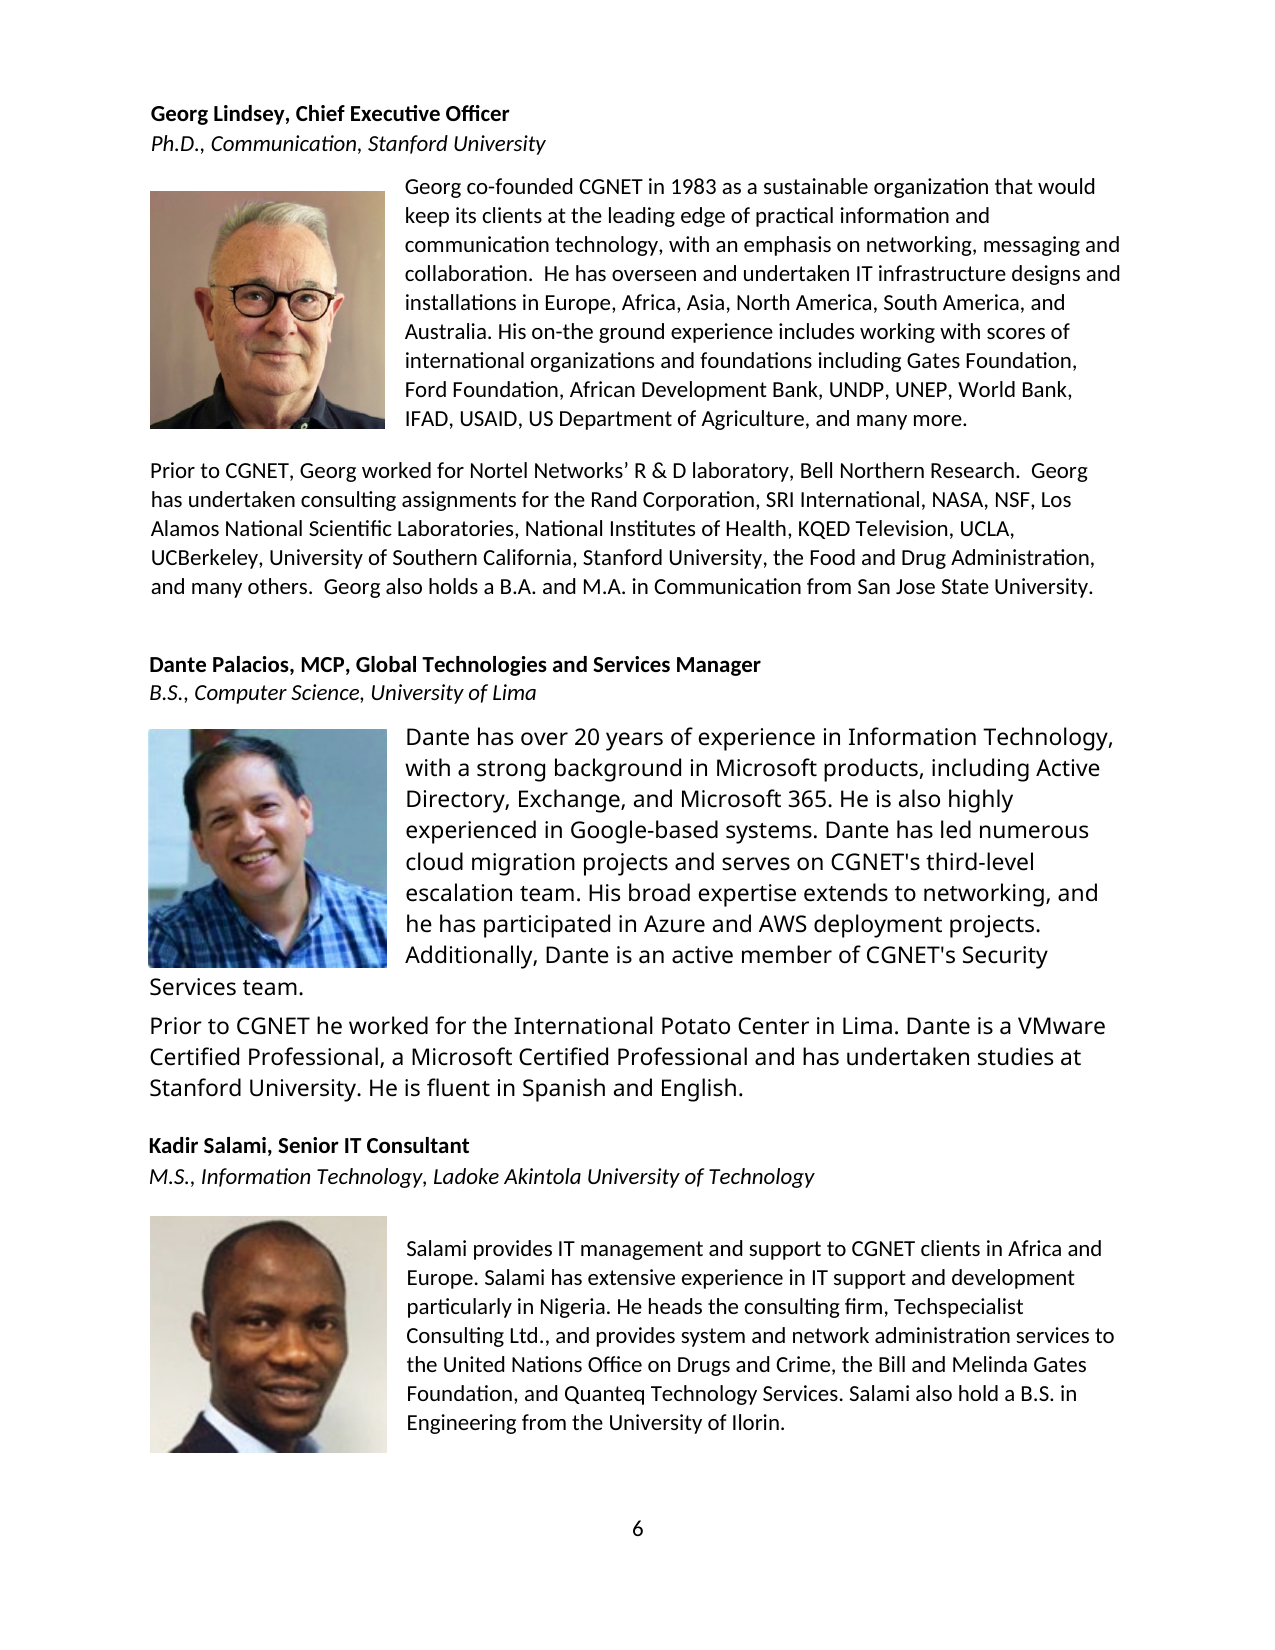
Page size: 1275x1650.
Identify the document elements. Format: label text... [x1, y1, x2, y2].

subtitle M.S., Information Technology, Ladoke Akintola University of Technology [148, 1162, 1125, 1190]
picture [148, 729, 387, 968]
text Georg Lindsey, Chief Executive Officer [151, 99, 1125, 127]
text Dante has over 20 years of experience in Information Technology, with a strong background in Microsoft products, including Active Directory, Exchange, and Microsoft 365. He is also highly experienced in Google-based systems. Dante has led numerous cloud migration projects and serves on CGNET's third-level escalation team. His broad expertise extends to networking, and he has participated in Azure and AWS deployment projects. Additionally, Dante is an active member of CGNET's Security Services team. [149, 721, 1125, 1002]
subtitle B.S., Computer Science, University of Lima [149, 678, 1125, 706]
text Kadir Salami, Senior IT Consultant [148, 1132, 1125, 1159]
text Georg co-founded CGNET in 1983 as a sustainable organization that would keep its clients at the leading edge of practical information and communication technology, with an emphasis on networking, messaging and collaboration. He has overseen and undertaken IT infrastructure designs and installations in Europe, Africa, Asia, North America, South America, and Australia. His on-the ground experience includes working with scores of international organizations and foundations including Gates Foundation, Ford Foundation, African Development Bank, UNDP, UNEP, World Bank, IFAD, USAID, US Department of Agriculture, and many more. [151, 172, 1125, 433]
text Consulting Ltd., and provides system and network administration services to the United Nations Office on Drugs and Crime, the Bill and Melinda Gates Foundation, and Quanteq Technology Services. Salami also hold a B.S. in Engineering from the University of Ilorin. [387, 1322, 1125, 1436]
text Prior to CGNET he worked for the International Potato Center in Lima. Dante is a VMware Certified Professional, a Microsoft Certified Professional and has undertaken studies at Stanford University. He is fluent in Spanish and English. [149, 1010, 1125, 1103]
text Salami provides IT management and support to CGNET clients in Africa and Europe. Salami has extensive experience in IT support and development particularly in Nigeria. He heads the consulting firm, Techspecialist [387, 1234, 1125, 1320]
text Dante Palacios, MCP, Global Technologies and Services Manager [149, 650, 1125, 678]
picture [150, 191, 385, 429]
text Ph.D., Communication, Stanford University [151, 129, 1125, 157]
picture [150, 1216, 387, 1453]
text Prior to CGNET, Georg worked for Nortel Networks’ R & D laboratory, Bell Northern Research. Georg has undertaken consulting assignments for the Rand Corporation, SRI International, NASA, NSF, Los Alamos National Scientific Laboratories, National Institutes of Health, KQED Television, UCLA, UCBerkeley, University of Southern California, Stanford University, the Food and Drug Administration, and many others. Georg also holds a B.A. and M.A. in Communication from San Jose State University. [150, 457, 1125, 600]
